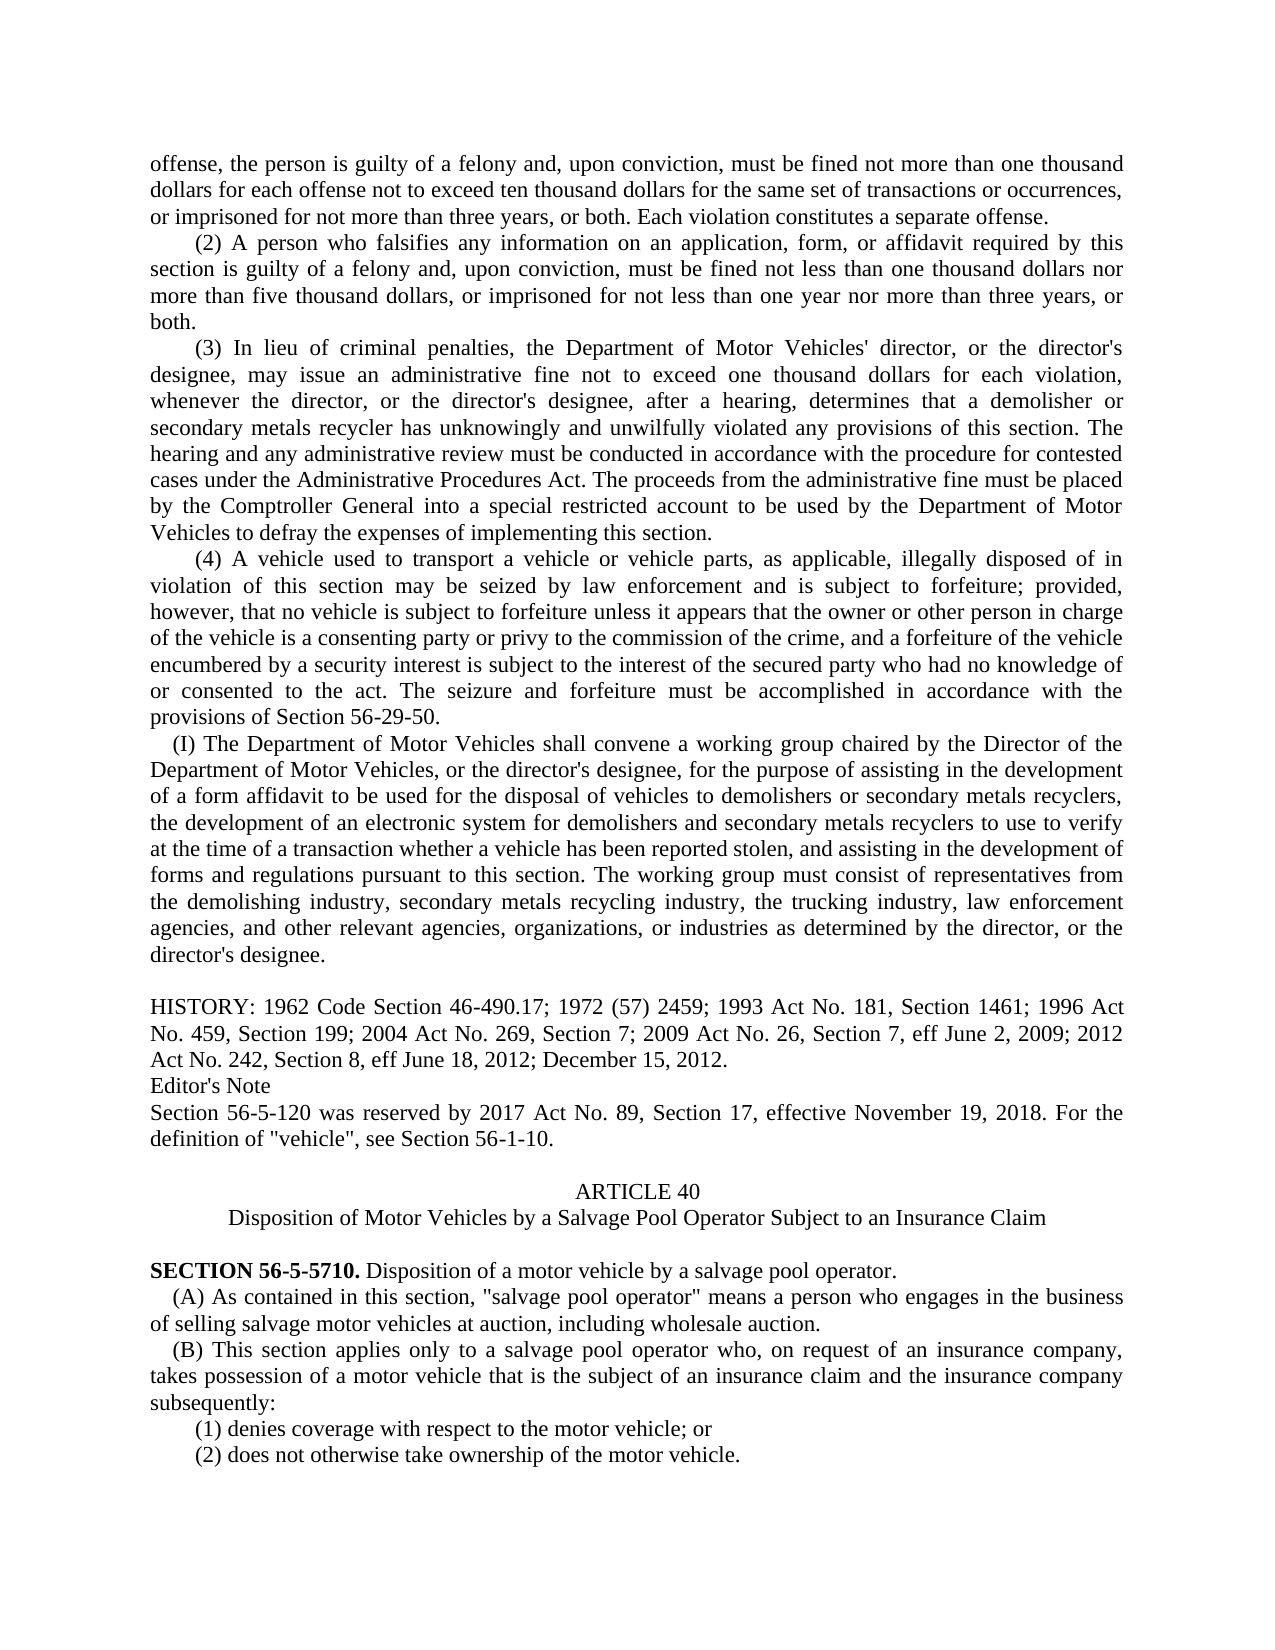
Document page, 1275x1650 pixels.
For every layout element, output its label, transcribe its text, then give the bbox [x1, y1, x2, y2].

text (4) A vehicle used to transport a vehicle or vehicle parts, as applicable, illegally disposed of in violation of this section may be seized by law enforcement and is subject to forfeiture; provided, however, that no vehicle is subject to forfeiture unless it appears that the owner or other person in charge of the vehicle is a consenting party or privy to the commission of the crime, and a forfeiture of the vehicle encumbered by a security interest is subject to the interest of the secured party who had no knowledge of or consented to the act. The seizure and forfeiture must be accomplished in accordance with the provisions of Section 56-29-50. [150, 545, 1125, 730]
text (I) The Department of Motor Vehicles shall convene a working group chaired by the Director of the Department of Motor Vehicles, or the director's designee, for the purpose of assisting in the development of a form affidavit to be used for the disposal of vehicles to demolishers or secondary metals recyclers, the development of an electronic system for demolishers and secondary metals recyclers to use to verify at the time of a transaction whether a vehicle has been reported stolen, and assisting in the development of forms and regulations pursuant to this section. The working group must consist of representatives from the demolishing industry, secondary metals recycling industry, the trucking industry, law enforcement agencies, and other relevant agencies, organizations, or industries as determined by the director, or the director's designee. [150, 730, 1125, 967]
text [150, 150, 1125, 229]
text (A) As contained in this section, "salvage pool operator" means a person who engages in the business of selling salvage motor vehicles at auction, including wholesale auction. [150, 1283, 1125, 1336]
text (1) denies coverage with respect to the motor vehicle; or [150, 1415, 1125, 1441]
text Disposition of Motor Vehicles by a Salvage Pool Operator Subject to an Insurance Claim [150, 1204, 1125, 1231]
text (2) does not otherwise take ownership of the motor vehicle. [150, 1441, 1125, 1468]
text HISTORY: 1962 Code Section 46-490.17; 1972 (57) 2459; 1993 Act No. 181, Section 1461; 1996 Act No. 459, Section 199; 2004 Act No. 269, Section 7; 2009 Act No. 26, Section 7, eff June 2, 2009; 2012 Act No. 242, Section 8, eff June 18, 2012; December 15, 2012. [150, 993, 1125, 1072]
text (2) A person who falsifies any information on an application, form, or affidavit required by this section is guilty of a felony and, upon conviction, must be fined not less than one thousand dollars nor more than five thousand dollars, or imprisoned for not less than one year nor more than three years, or both. [150, 229, 1125, 334]
text Section 56-5-120 was reserved by 2017 Act No. 89, Section 17, effective November 19, 2018. For the definition of "vehicle", see Section 56-1-10. [150, 1099, 1125, 1151]
text Editor's Note [150, 1072, 1125, 1099]
text SECTION 56-5-5710. Disposition of a motor vehicle by a salvage pool operator. [150, 1257, 1125, 1283]
text (B) This section applies only to a salvage pool operator who, on request of an insurance company, takes possession of a motor vehicle that is the subject of an insurance claim and the insurance company subsequently: [150, 1336, 1125, 1415]
text ARTICLE 40 [150, 1178, 1125, 1204]
text (3) In lieu of criminal penalties, the Department of Motor Vehicles' director, or the director's designee, may issue an administrative fine not to exceed one thousand dollars for each violation, whenever the director, or the director's designee, after a hearing, determines that a demolisher or secondary metals recycler has unknowingly and unwilfully violated any provisions of this section. The hearing and any administrative review must be conducted in accordance with the procedure for contested cases under the Administrative Procedures Act. The proceeds from the administrative fine must be placed by the Comptroller General into a special restricted account to be used by the Department of Motor Vehicles to defray the expenses of implementing this section. [150, 334, 1125, 545]
